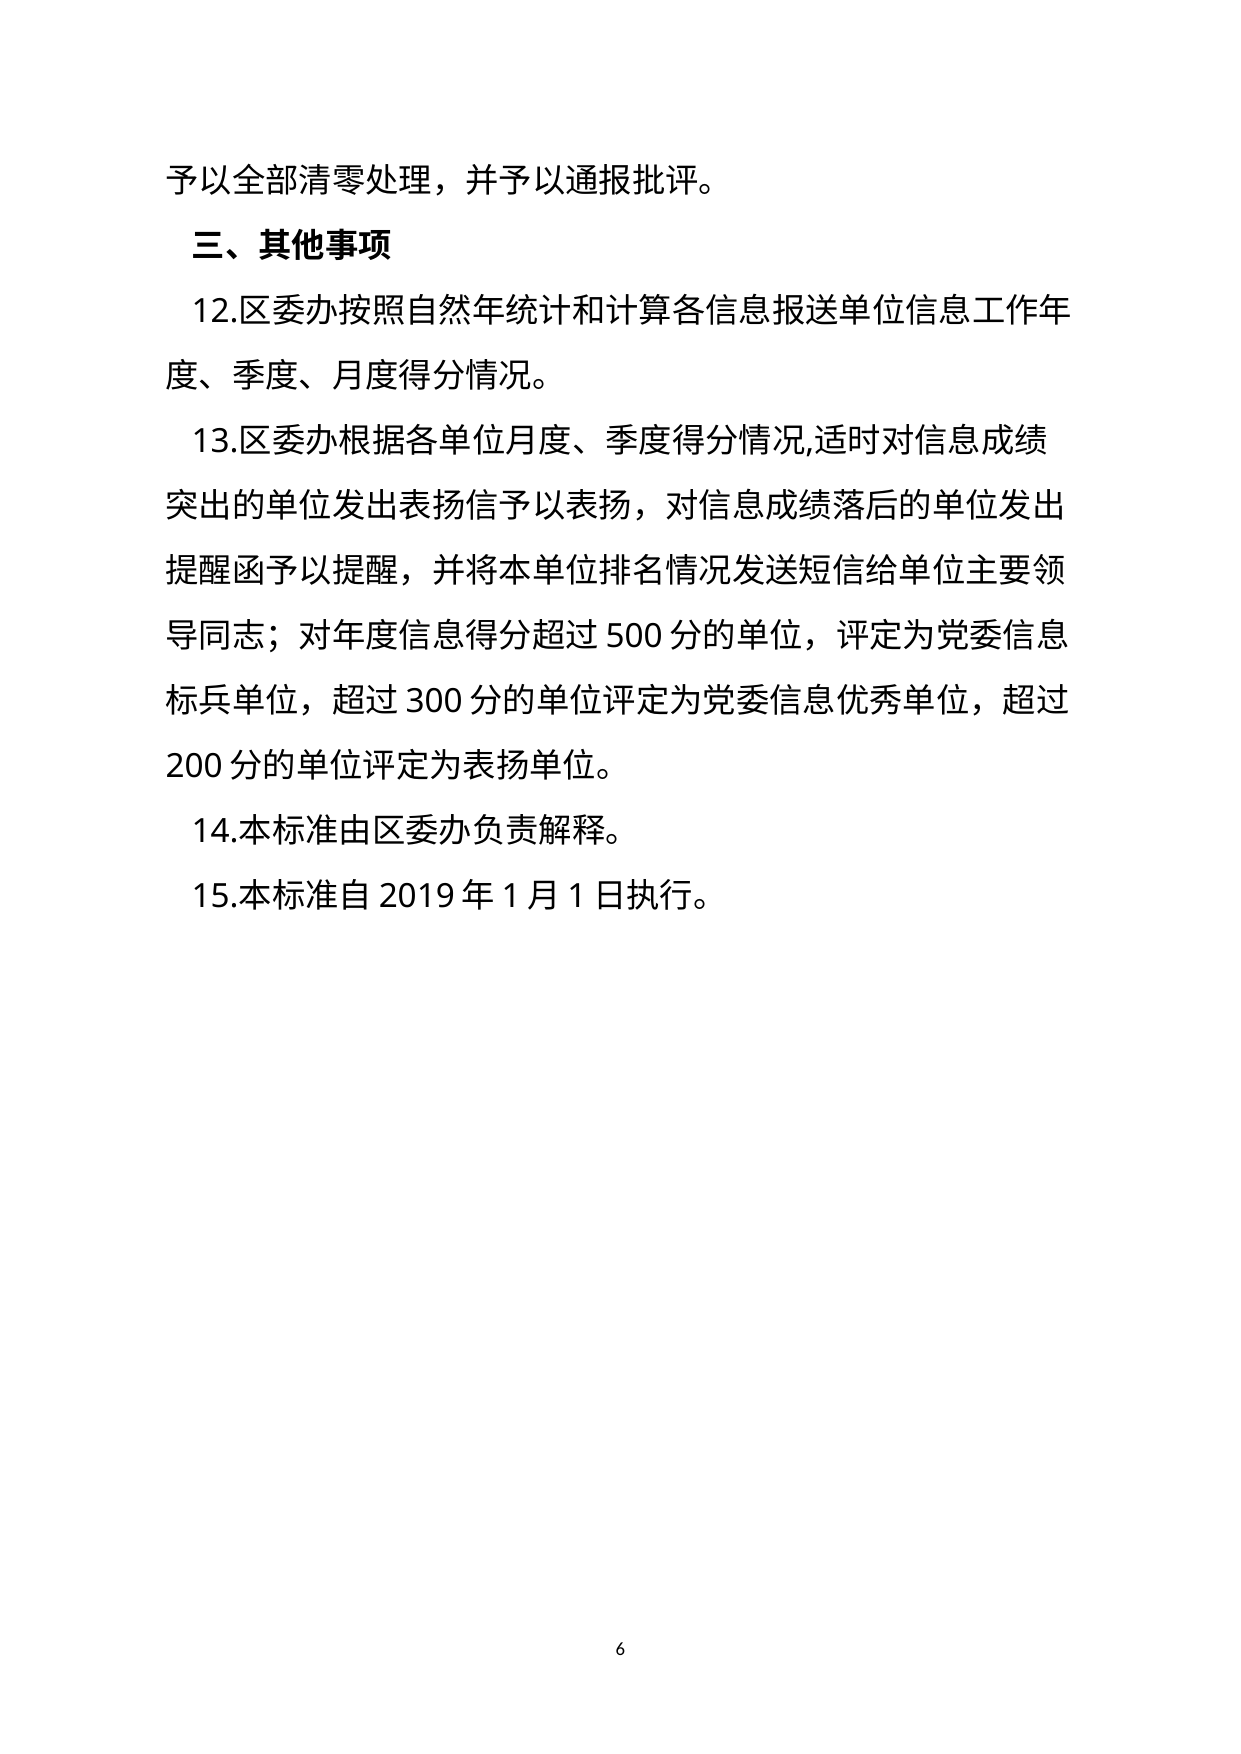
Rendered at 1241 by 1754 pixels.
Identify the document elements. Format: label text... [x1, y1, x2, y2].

text 13.区委办根据各单位月度、季度得分情况,适时对信息成绩突出的单位发出表扬信予以表扬，对信息成绩落后的单位发出提醒函予以提醒，并将本单位排名情况发送短信给单位主要领导同志；对年度信息得分超过500分的单位，评定为党委信息标兵单位，超过300分的单位评定为党委信息优秀单位，超过200分的单位评定为表扬单位。 [165, 406, 1075, 796]
text 三、其他事项 [165, 211, 1075, 276]
text 12.区委办按照自然年统计和计算各信息报送单位信息工作年度、季度、月度得分情况。 [165, 276, 1075, 406]
text 15.本标准自2019年1月1日执行。 [165, 861, 1075, 926]
text 14.本标准由区委办负责解释。 [165, 796, 1075, 861]
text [165, 146, 1075, 211]
